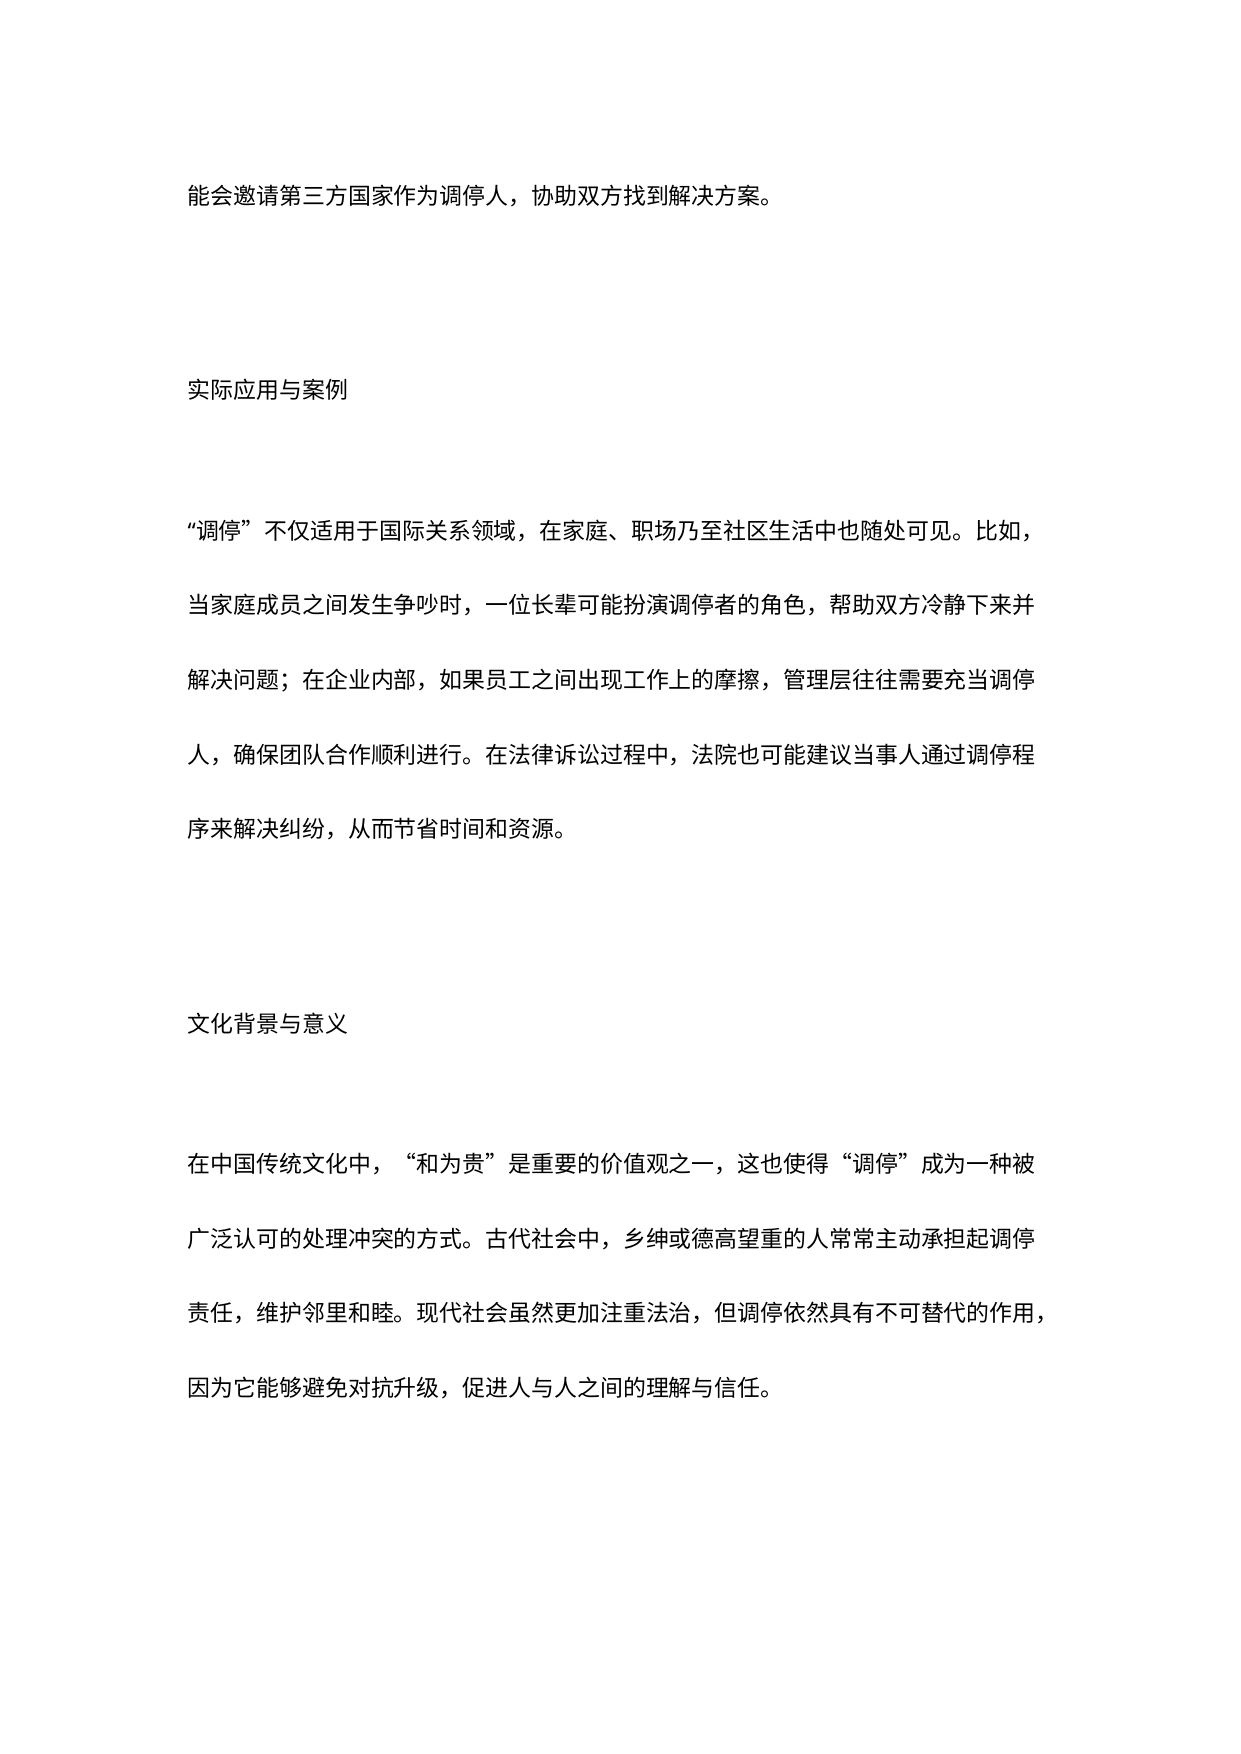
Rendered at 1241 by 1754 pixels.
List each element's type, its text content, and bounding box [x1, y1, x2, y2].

text 在中国传统文化中，“和为贵”是重要的价值观之一，这也使得“调停”成为一种被广泛认可的处理冲突的方式。古代社会中，乡绅或德高望重的人常常主动承担起调停责任，维护邻里和睦。现代社会虽然更加注重法治，但调停依然具有不可替代的作用，因为它能够避免对抗升级，促进人与人之间的理解与信任。 [187, 1130, 1053, 1419]
text 文化背景与意义 [187, 990, 1053, 1055]
text 实际应用与案例 [187, 356, 1053, 421]
text “调停”不仅适用于国际关系领域，在家庭、职场乃至社区生活中也随处可见。比如，当家庭成员之间发生争吵时，一位长辈可能扮演调停者的角色，帮助双方冷静下来并解决问题；在企业内部，如果员工之间出现工作上的摩擦，管理层往往需要充当调停人，确保团队合作顺利进行。在法律诉讼过程中，法院也可能建议当事人通过调停程序来解决纠纷，从而节省时间和资源。 [187, 497, 1053, 860]
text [187, 162, 1053, 227]
